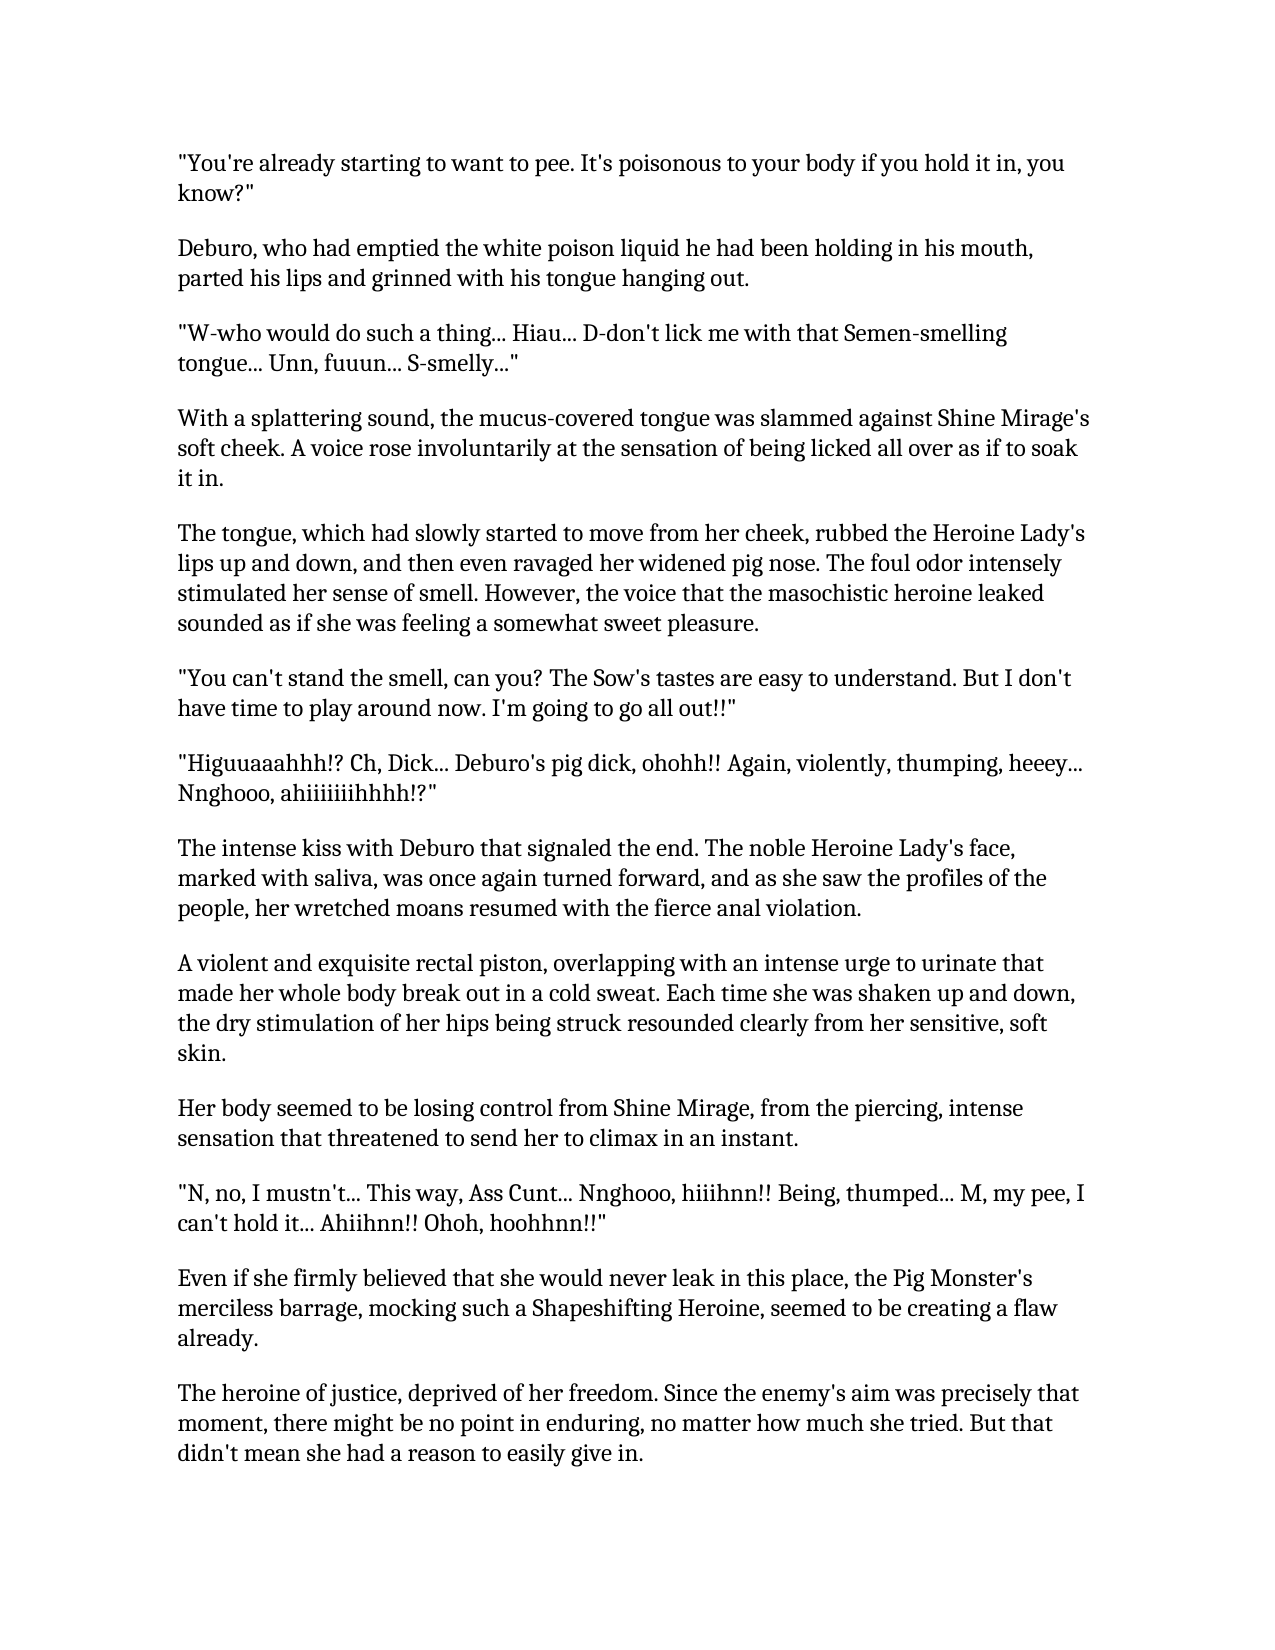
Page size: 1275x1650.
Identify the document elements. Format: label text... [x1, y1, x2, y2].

text The heroine of justice, deprived of her freedom. Since the enemy's aim was precisely that moment, there might be no point in enduring, no matter how much she tried. But that didn't mean she had a reason to easily give in. [177, 1378, 1098, 1468]
text "Higuuaaahhh!? Ch, Dick... Deburo's pig dick, ohohh!! Again, violently, thumping, heeey... Nnghooo, ahiiiiiiihhhh!?" [177, 748, 1098, 808]
text "W-who would do such a thing... Hiau... D-don't lick me with that Semen-smelling tongue... Unn, fuuun... S-smelly..." [177, 318, 1098, 378]
text Even if she firmly believed that she would never leak in this place, the Pig Monster's merciless barrage, mocking such a Shapeshifting Heroine, seemed to be creating a flaw already. [177, 1263, 1098, 1353]
text The tongue, which had slowly started to move from her cheek, rubbed the Heroine Lady's lips up and down, and then even ravaged her widened pig nose. The foul odor intensely stimulated her sense of smell. However, the voice that the masochistic heroine leaked sounded as if she was feeling a somewhat sweet pleasure. [177, 518, 1098, 638]
text The intense kiss with Deburo that signaled the end. The noble Heroine Lady's face, marked with saliva, was once again turned forward, and as she saw the profiles of the people, her wretched moans resumed with the fierce anal violation. [177, 833, 1098, 923]
text "You're already starting to want to pee. It's poisonous to your body if you hold it in, you know?" [177, 148, 1098, 208]
text Deburo, who had emptied the white poison liquid he had been holding in his mouth, parted his lips and grinned with his tongue hanging out. [177, 233, 1098, 293]
text "You can't stand the smell, can you? The Sow's tastes are easy to understand. But I don't have time to play around now. I'm going to go all out!!" [177, 663, 1098, 723]
text "N, no, I mustn't... This way, Ass Cunt... Nnghooo, hiiihnn!! Being, thumped... M, my pee, I can't hold it... Ahiihnn!! Ohoh, hoohhnn!!" [177, 1178, 1098, 1238]
text Her body seemed to be losing control from Shine Mirage, from the piercing, intense sensation that threatened to send her to climax in an instant. [177, 1093, 1098, 1153]
text With a splattering sound, the mucus-covered tongue was slammed against Shine Mirage's soft cheek. A voice rose involuntarily at the sensation of being licked all over as if to soak it in. [177, 403, 1098, 493]
text A violent and exquisite rectal piston, overlapping with an intense urge to urinate that made her whole body break out in a cold sweat. Each time she was shaken up and down, the dry stimulation of her hips being struck resounded clearly from her sensitive, soft skin. [177, 948, 1098, 1068]
